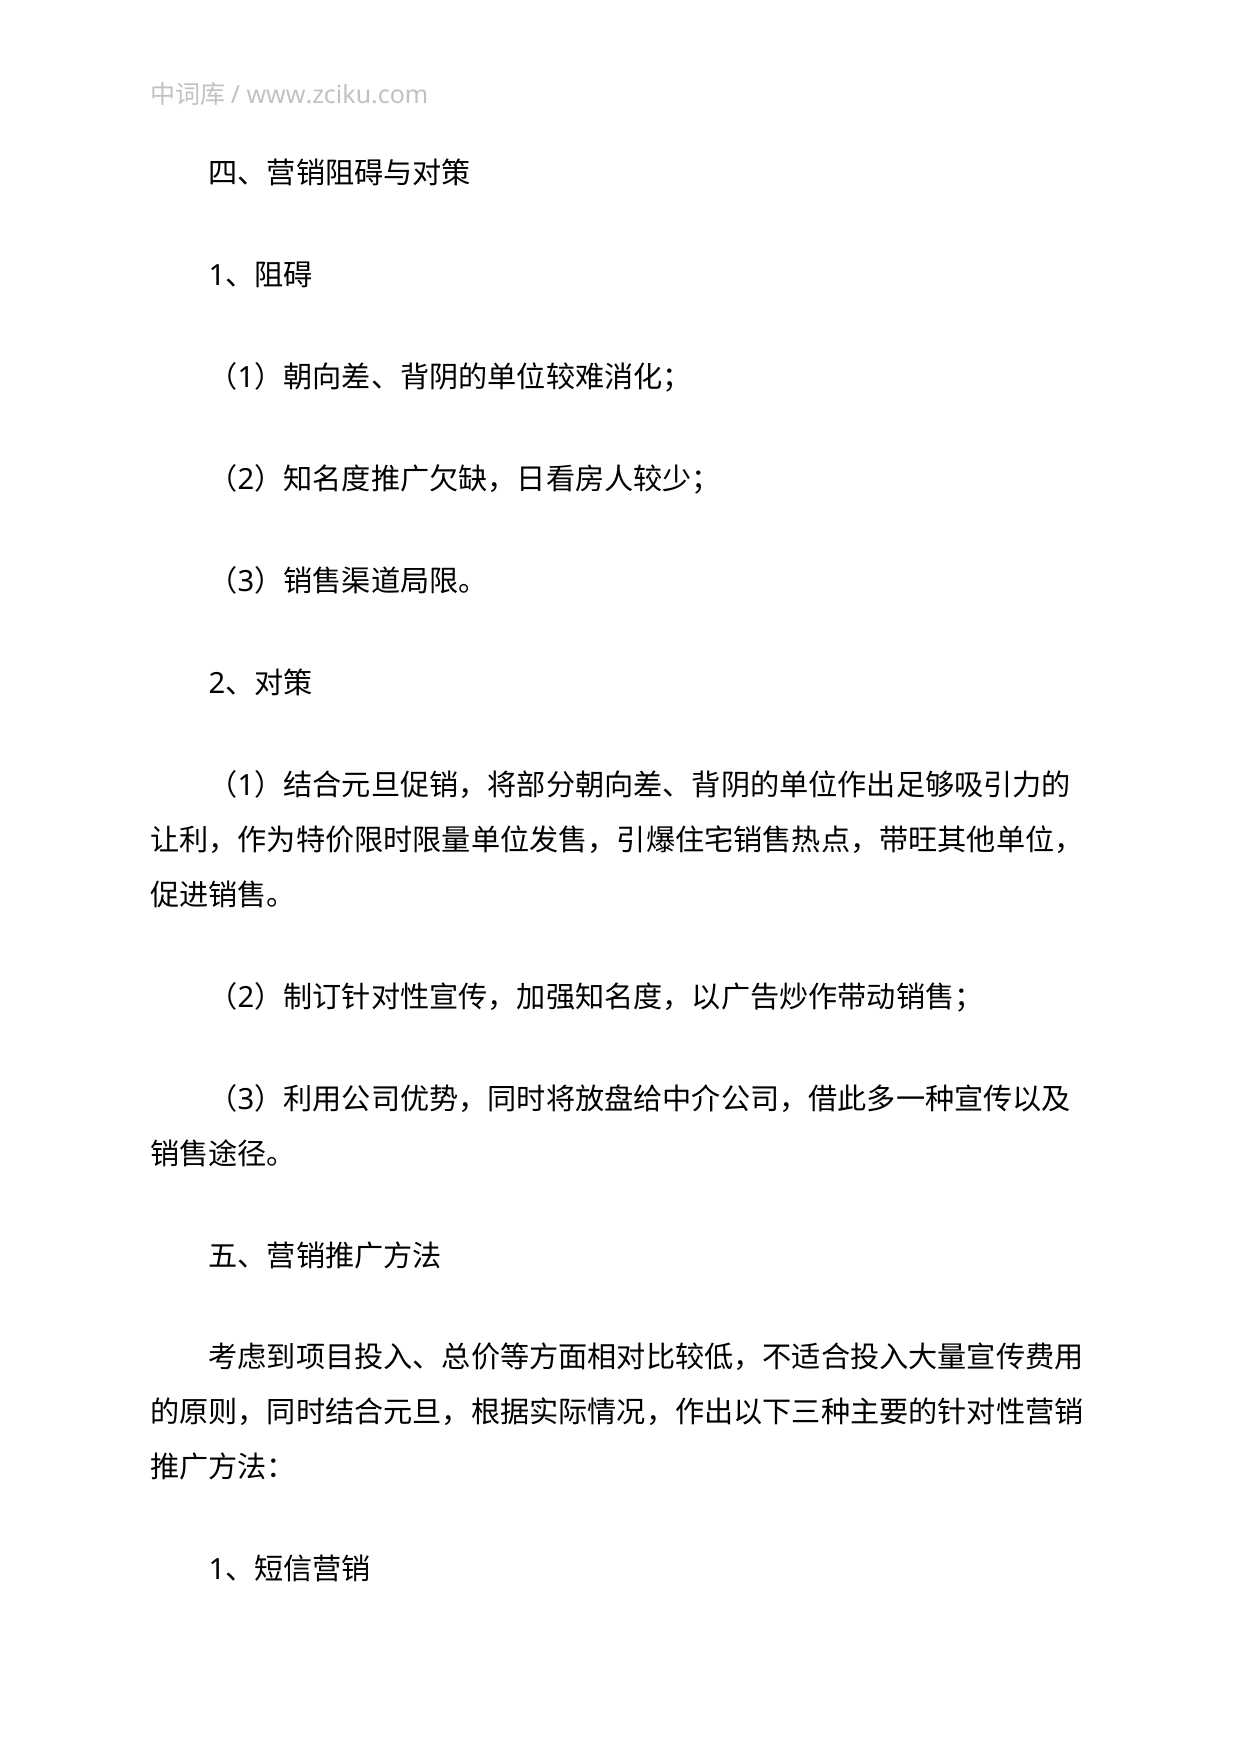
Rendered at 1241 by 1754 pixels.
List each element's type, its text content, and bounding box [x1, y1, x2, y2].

text （2）制订针对性宣传，加强知名度，以广告炒作带动销售； [150, 973, 1090, 1016]
text （3）销售渠道局限。 [150, 558, 1090, 600]
text 1、阻碍 [150, 252, 1090, 294]
text （2）知名度推广欠缺，日看房人较少； [150, 456, 1090, 498]
text （1）结合元旦促销，将部分朝向差、背阴的单位作出足够吸引力的让利，作为特价限时限量单位发售，引爆住宅销售热点，带旺其他单位，促进销售。 [150, 762, 1090, 914]
text 2、对策 [150, 660, 1090, 702]
text 1、短信营销 [150, 1545, 1090, 1588]
text （1）朝向差、背阴的单位较难消化； [150, 354, 1090, 396]
text 考虑到项目投入、总价等方面相对比较低，不适合投入大量宣传费用的原则，同时结合元旦，根据实际情况，作出以下三种主要的针对性营销推广方法： [150, 1334, 1090, 1486]
text 四、营销阻碍与对策 [150, 150, 1090, 192]
text （3）利用公司优势，同时将放盘给中介公司，借此多一种宣传以及销售途径。 [150, 1075, 1090, 1173]
text 五、营销推广方法 [150, 1232, 1090, 1274]
